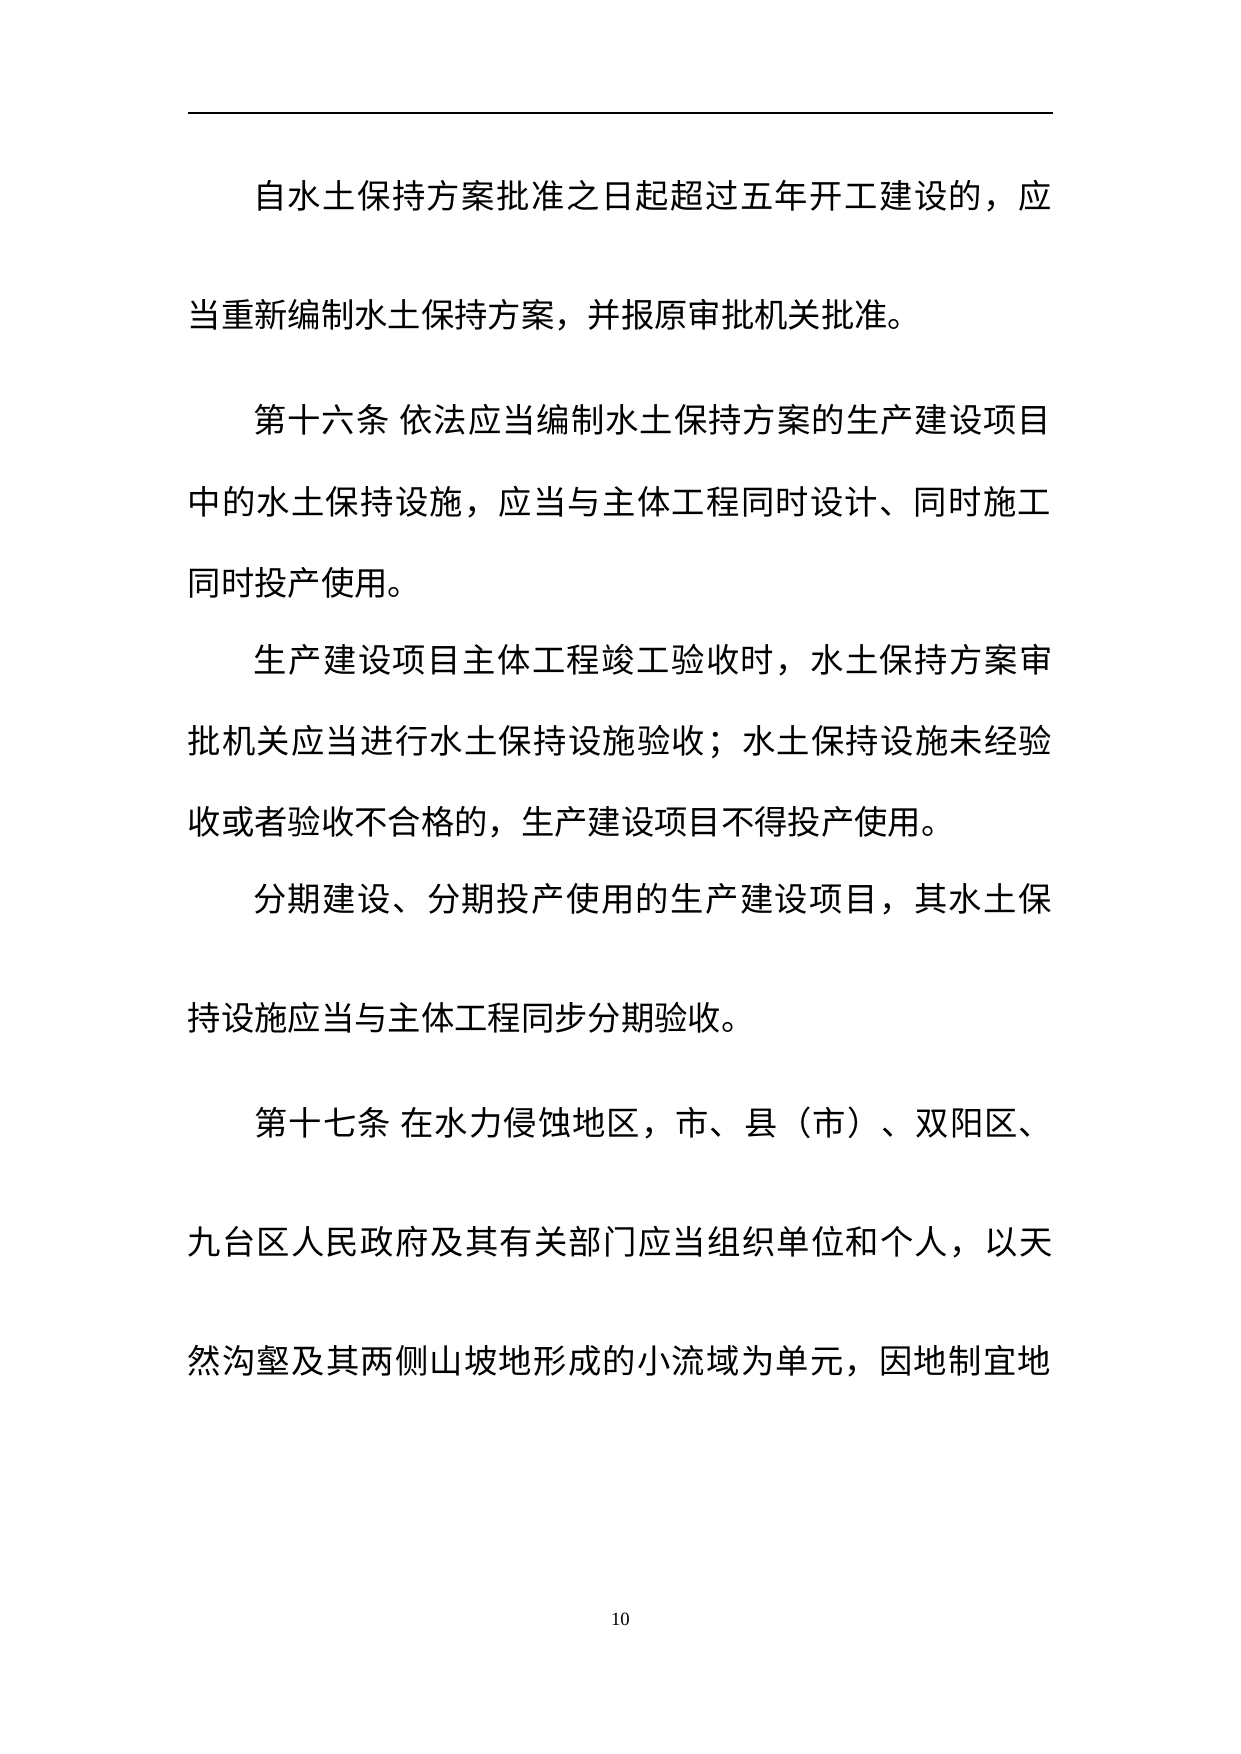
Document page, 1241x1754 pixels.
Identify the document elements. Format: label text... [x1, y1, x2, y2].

text 生产建设项目主体工程竣工验收时，水土保持方案审批机关应当进行水土保持设施验收；水土保持设施未经验收或者验收不合格的，生产建设项目不得投产使用。 [187, 625, 1053, 853]
text 第十六条 依法应当编制水土保持方案的生产建设项目中的水土保持设施，应当与主体工程同时设计、同时施工、同时投产使用。 [187, 386, 1053, 613]
text 自水土保持方案批准之日起超过五年开工建设的，应当重新编制水土保持方案，并报原审批机关批准。 [187, 162, 1053, 346]
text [187, 1089, 1053, 1391]
text 分期建设、分期投产使用的生产建设项目，其水土保持设施应当与主体工程同步分期验收。 [187, 865, 1053, 1049]
